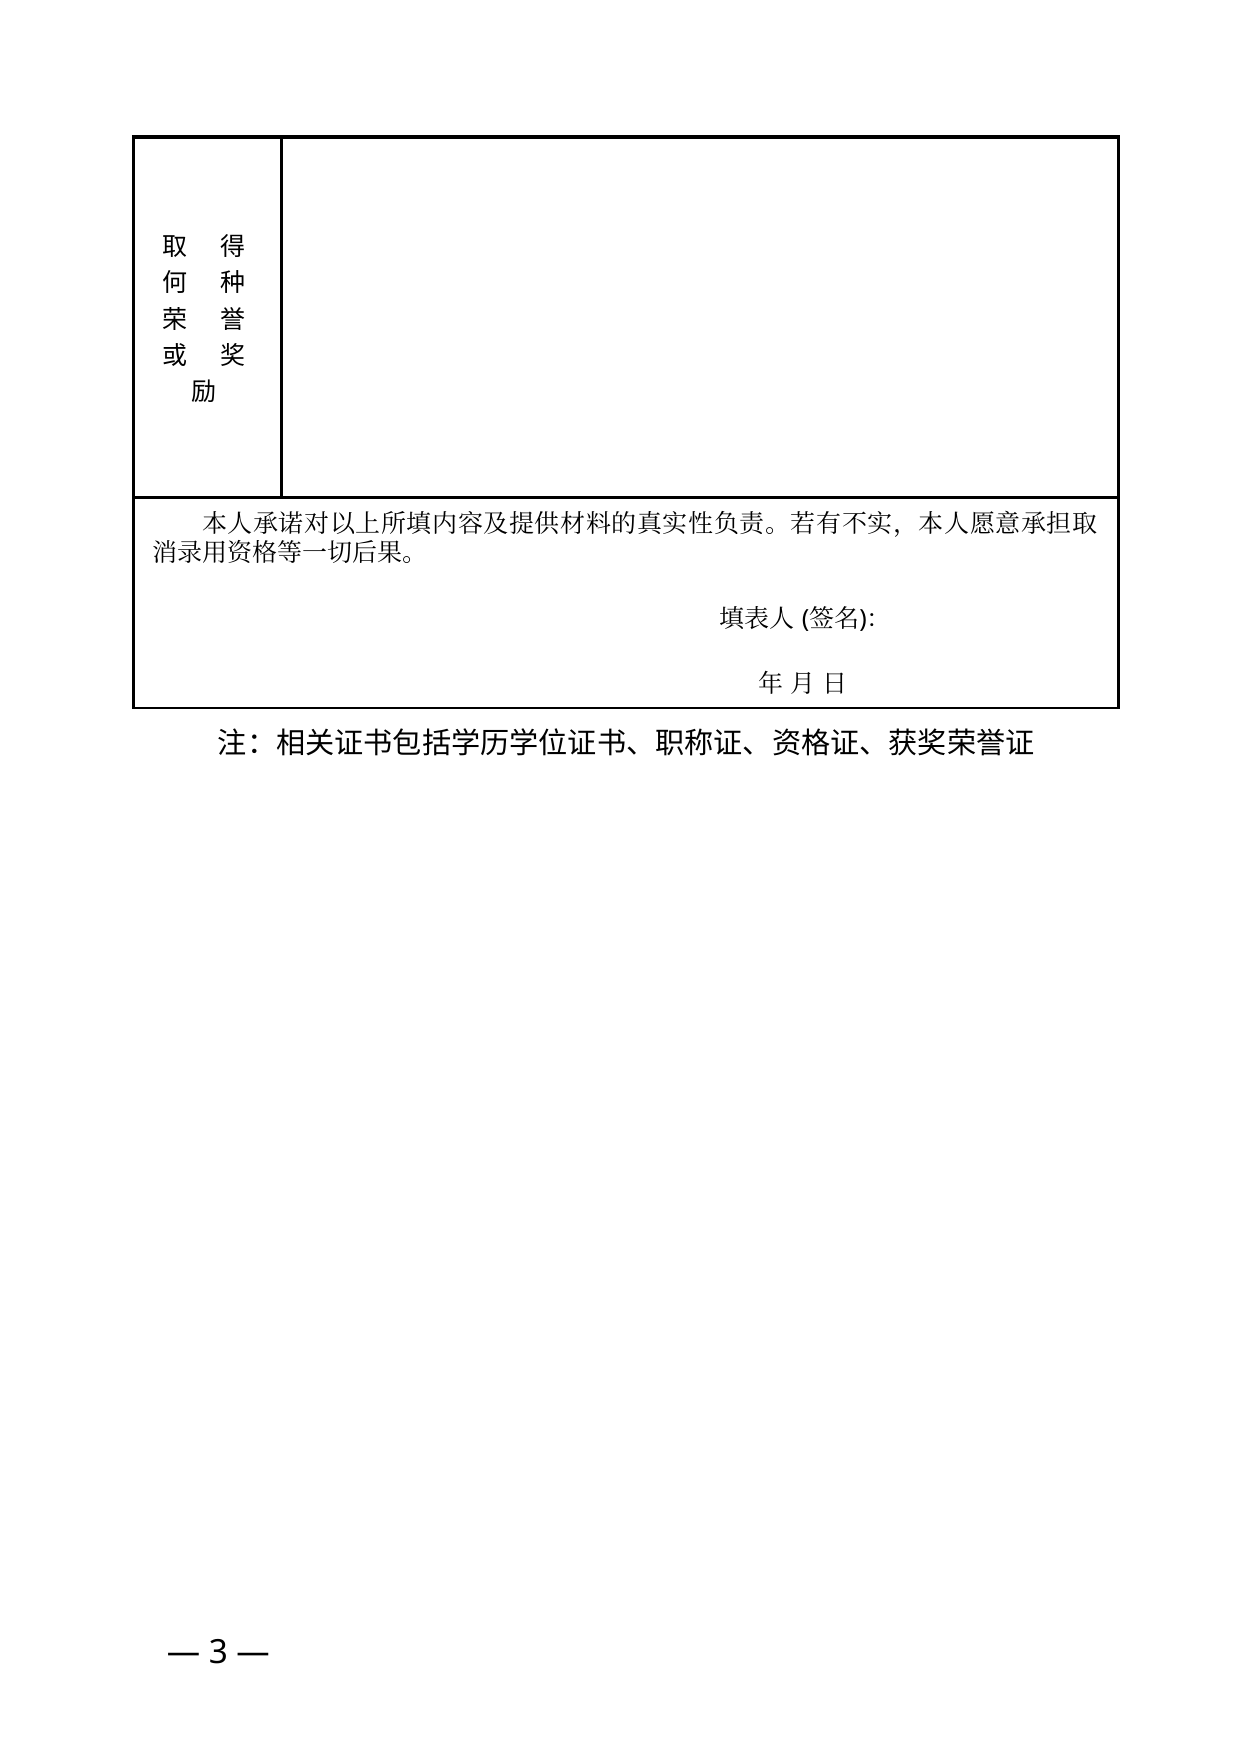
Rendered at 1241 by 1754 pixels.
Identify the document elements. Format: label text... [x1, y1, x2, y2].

table_cell 取 得 何 种 荣 誉 或 奖 励 [135, 139, 280, 496]
text 注：相关证书包括学历学位证书、职称证、资格证、获奖荣誉证 [167, 709, 1085, 774]
table_cell 本人承诺对以上所填内容及提供材料的真实性负责。若有不实，本人愿意承担取消录用资格等一切后果。 填表人 (签名)： 年 月 日 [135, 499, 1117, 707]
table_cell [283, 139, 1117, 496]
